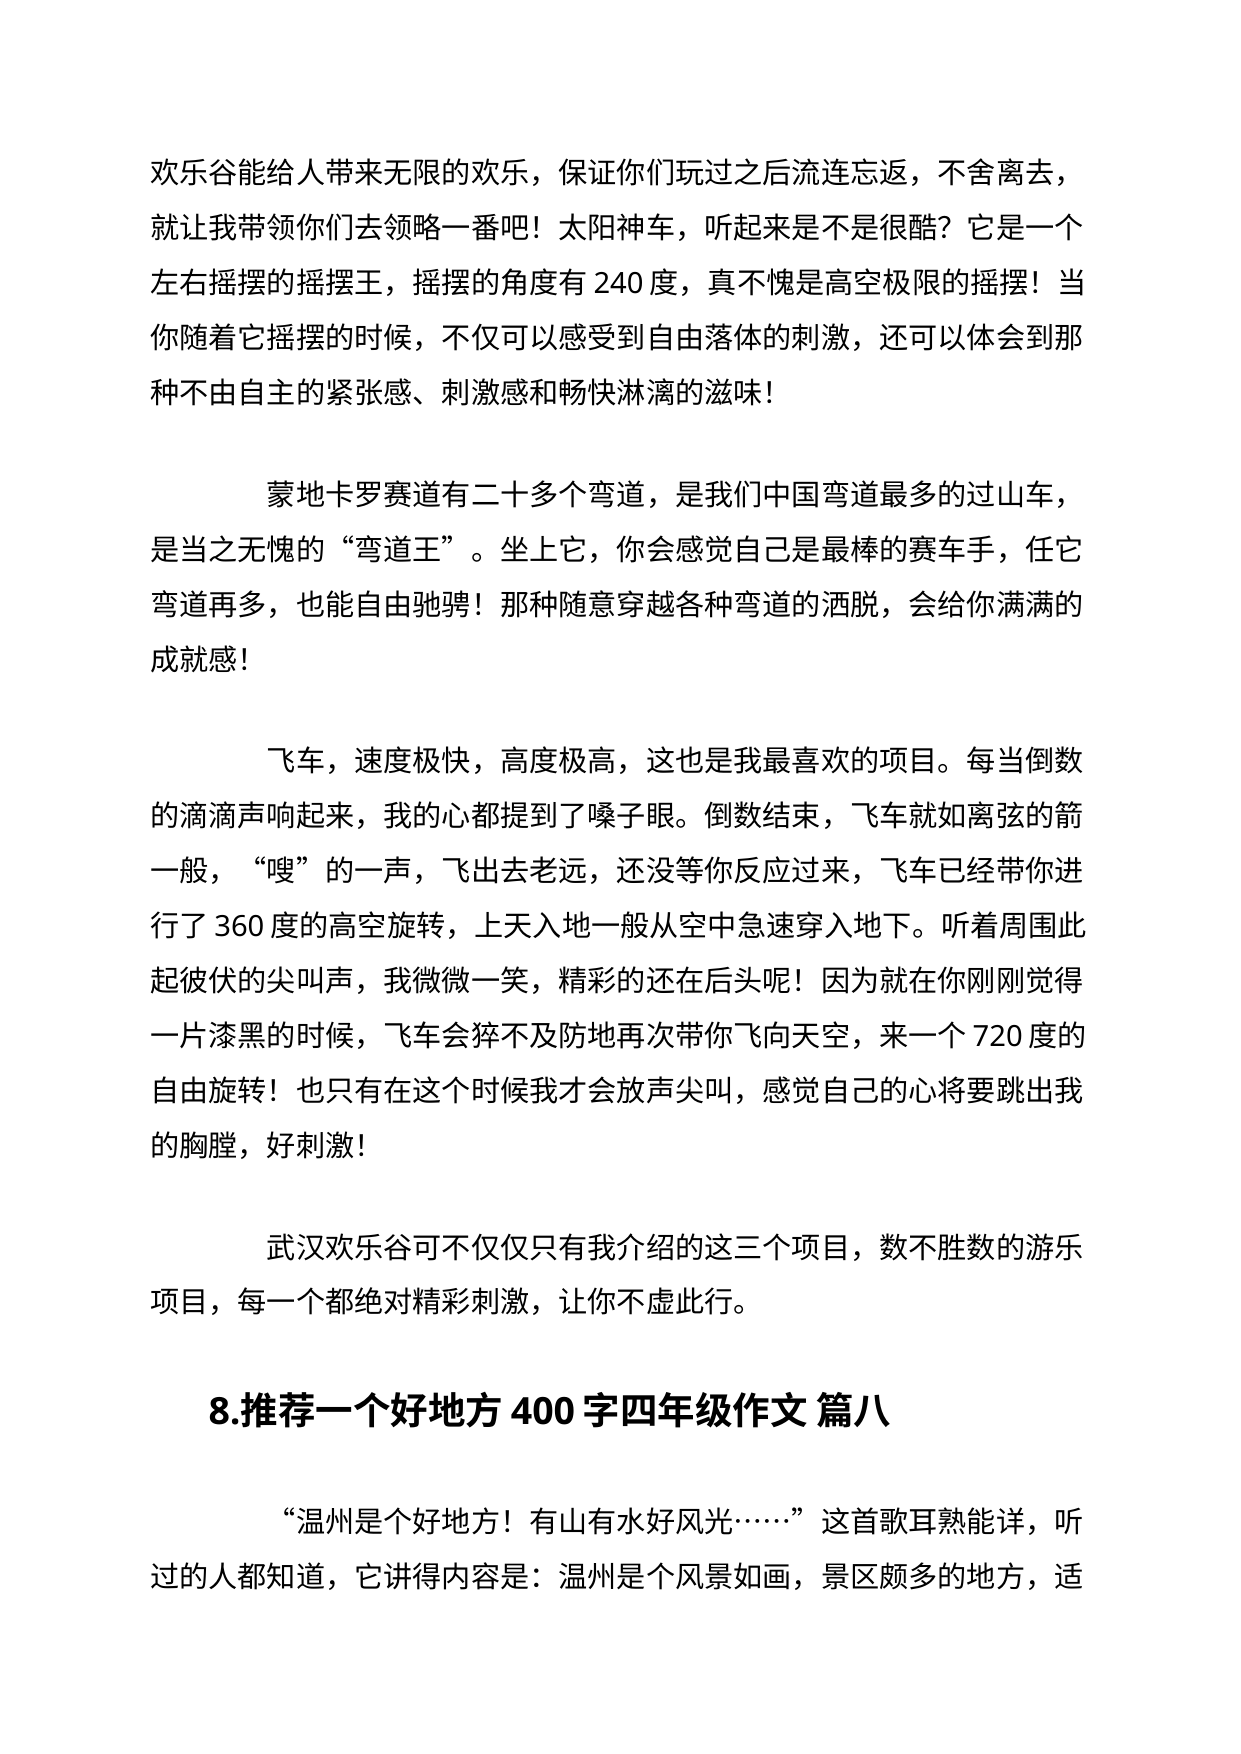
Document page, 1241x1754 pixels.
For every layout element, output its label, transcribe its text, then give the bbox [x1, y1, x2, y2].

text 8.推荐一个好地方400字四年级作文 篇八 [150, 1381, 1090, 1435]
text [150, 150, 1090, 412]
text 飞车，速度极快，高度极高，这也是我最喜欢的项目。每当倒数的滴滴声响起来，我的心都提到了嗓子眼。倒数结束，飞车就如离弦的箭一般，“嗖”的一声，飞出去老远，还没等你反应过来，飞车已经带你进行了360度的高空旋转，上天入地一般从空中急速穿入地下。听着周围此起彼伏的尖叫声，我微微一笑，精彩的还在后头呢！因为就在你刚刚觉得一片漆黑的时候，飞车会猝不及防地再次带你飞向天空，来一个720度的自由旋转！也只有在这个时候我才会放声尖叫，感觉自己的心将要跳出我的胸膛，好刺激！ [150, 738, 1090, 1165]
text 蒙地卡罗赛道有二十多个弯道，是我们中国弯道最多的过山车，是当之无愧的“弯道王”。坐上它，你会感觉自己是最棒的赛车手，任它弯道再多，也能自由驰骋！那种随意穿越各种弯道的洒脱，会给你满满的成就感！ [150, 471, 1090, 678]
text 武汉欢乐谷可不仅仅只有我介绍的这三个项目，数不胜数的游乐项目，每一个都绝对精彩刺激，让你不虚此行。 [150, 1224, 1090, 1321]
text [150, 1498, 1090, 1596]
